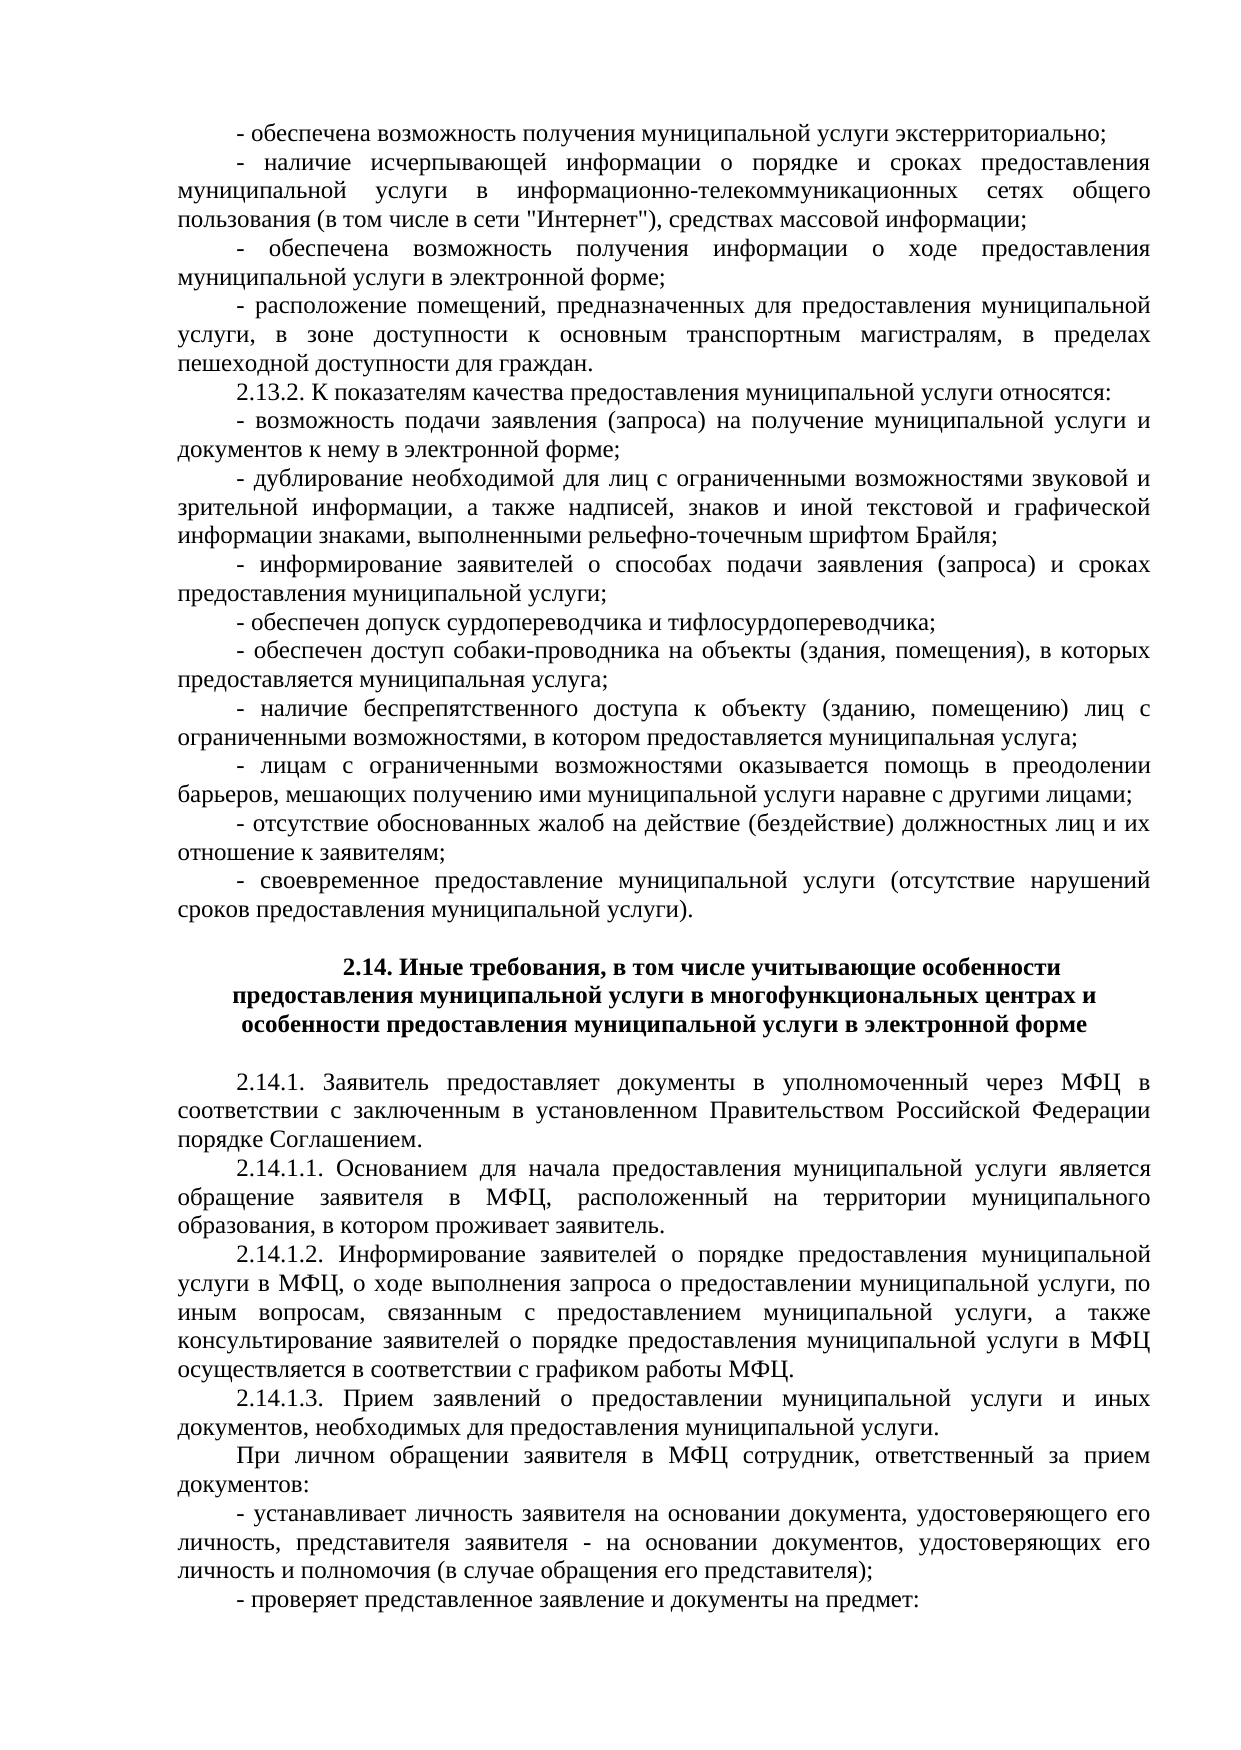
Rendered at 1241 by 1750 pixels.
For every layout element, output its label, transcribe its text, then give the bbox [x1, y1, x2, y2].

text - обеспечена возможность получения информации о ходе предоставления муниципальной услуги в электронной форме; [177, 233, 1151, 291]
text - лицам с ограниченными возможностями оказывается помощь в преодолении барьеров, мешающих получению ими муниципальной услуги наравне с другими лицами; [177, 751, 1151, 808]
text - дублирование необходимой для лиц с ограниченными возможностями звуковой и зрительной информации, а также надписей, знаков и иной текстовой и графической информации знаками, выполненными рельефно-точечным шрифтом Брайля; [177, 463, 1151, 549]
text - расположение помещений, предназначенных для предоставления муниципальной услуги, в зоне доступности к основным транспортным магистралям, в пределах пешеходной доступности для граждан. [177, 291, 1151, 377]
text - наличие исчерпывающей информации о порядке и сроках предоставления муниципальной услуги в информационно-телекоммуникационных сетях общего пользования (в том числе в сети "Интернет"), средствах массовой информации; [177, 147, 1151, 233]
text - обеспечен доступ собаки-проводника на объекты (здания, помещения), в которых предоставляется муниципальная услуга; [177, 636, 1151, 693]
text - обеспечена возможность получения муниципальной услуги экстерриториально; [177, 118, 1151, 147]
text - своевременное предоставление муниципальной услуги (отсутствие нарушений сроков предоставления муниципальной услуги). [177, 866, 1151, 923]
text - обеспечен допуск сурдопереводчика и тифлосурдопереводчика; [177, 607, 1151, 636]
text - проверяет представленное заявление и документы на предмет: [177, 1584, 1152, 1613]
text 2.14. Иные требования, в том числе учитывающие особенности предоставления муниципальной услуги в многофункциональных центрах и особенности предоставления муниципальной услуги в электронной форме [177, 952, 1152, 1038]
text 2.14.1.3. Прием заявлений о предоставлении муниципальной услуги и иных документов, необходимых для предоставления муниципальной услуги. [177, 1383, 1152, 1441]
text 2.14.1. Заявитель предоставляет документы в уполномоченный через МФЦ в соответствии с заключенным в установленном Правительством Российской Федерации порядке Соглашением. [177, 1067, 1152, 1153]
text 2.14.1.1. Основанием для начала предоставления муниципальной услуги является обращение заявителя в МФЦ, расположенный на территории муниципального образования, в котором проживает заявитель. [177, 1153, 1152, 1239]
text - информирование заявителей о способах подачи заявления (запроса) и сроках предоставления муниципальной услуги; [177, 549, 1151, 607]
text 2.13.2. К показателям качества предоставления муниципальной услуги относятся: [177, 377, 1151, 406]
text При личном обращении заявителя в МФЦ сотрудник, ответственный за прием документов: [177, 1441, 1152, 1498]
text - наличие беспрепятственного доступа к объекту (зданию, помещению) лиц с ограниченными возможностями, в котором предоставляется муниципальная услуга; [177, 693, 1151, 751]
text - возможность подачи заявления (запроса) на получение муниципальной услуги и документов к нему в электронной форме; [177, 406, 1151, 463]
text - отсутствие обоснованных жалоб на действие (бездействие) должностных лиц и их отношение к заявителям; [177, 808, 1151, 866]
text 2.14.1.2. Информирование заявителей о порядке предоставления муниципальной услуги в МФЦ, о ходе выполнения запроса о предоставлении муниципальной услуги, по иным вопросам, связанным с предоставлением муниципальной услуги, а также консультирование заявителей о порядке предоставления муниципальной услуги в МФЦ осуществляется в соответствии с графиком работы МФЦ. [177, 1239, 1152, 1383]
text - устанавливает личность заявителя на основании документа, удостоверяющего его личность, представителя заявителя - на основании документов, удостоверяющих его личность и полномочия (в случае обращения его представителя); [177, 1498, 1152, 1584]
